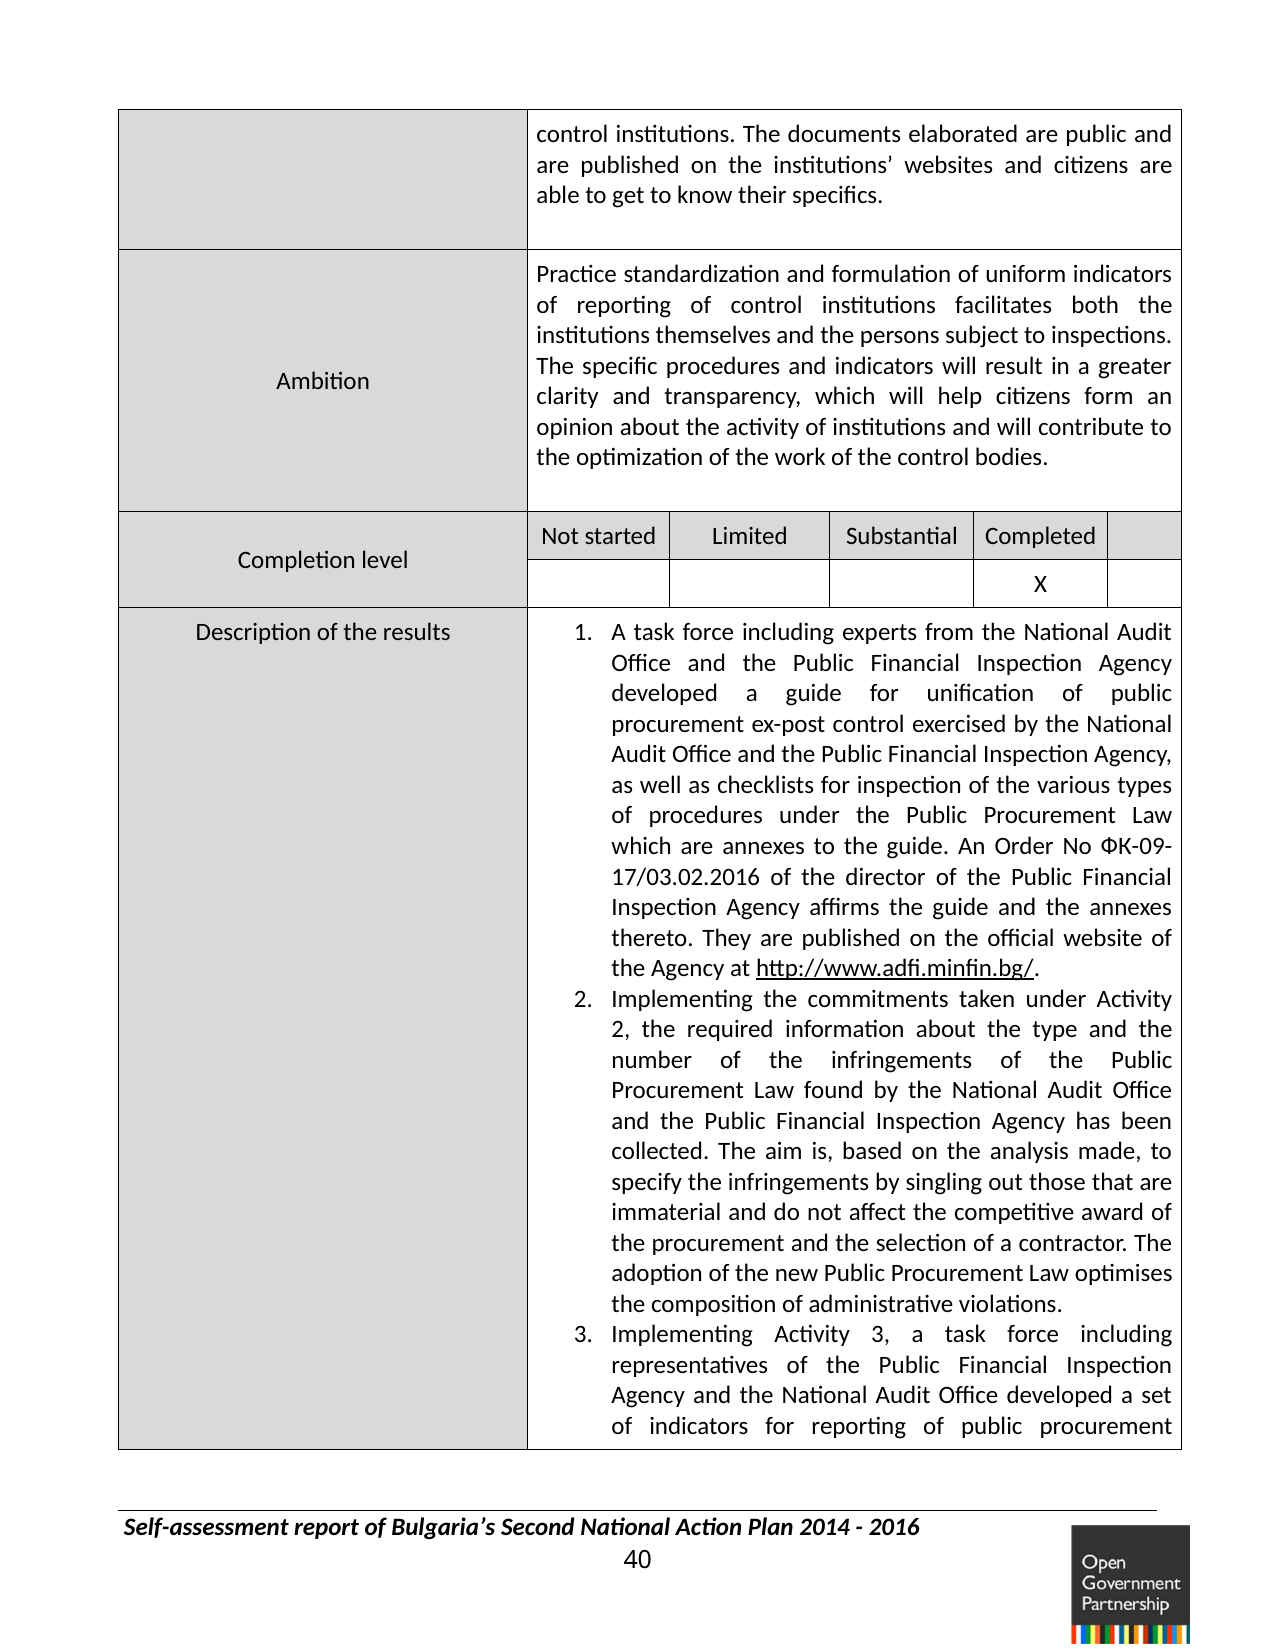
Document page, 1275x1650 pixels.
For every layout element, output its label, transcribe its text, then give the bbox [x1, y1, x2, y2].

table_cell X [974, 560, 1107, 607]
picture [1071, 1525, 1190, 1644]
table_cell Relevance [119, 110, 527, 249]
table_cell Not started [528, 512, 669, 559]
table_cell Ambition [119, 250, 527, 511]
table_cell Completion level [119, 512, 527, 607]
table_cell [1108, 512, 1181, 559]
table_cell Completed [974, 512, 1107, 559]
table_cell [1108, 560, 1181, 607]
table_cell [528, 608, 1181, 1449]
table_cell Limited [670, 512, 829, 559]
table_cell [528, 560, 669, 607]
table_cell [670, 560, 829, 607]
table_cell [119, 608, 527, 1449]
table_cell Substantial [830, 512, 973, 559]
table_cell Practice standardization and formulation of uniform indicators of reporting of control institutions facilitates both the institutions themselves and the persons subject to inspections. The specific procedures and indicators will result in a greater clarity and transparency, which will help citizens form an opinion about the activity of institutions and will contribute to the optimization of the work of the control bodies. [528, 250, 1181, 511]
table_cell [528, 110, 1181, 249]
table_cell [830, 560, 973, 607]
